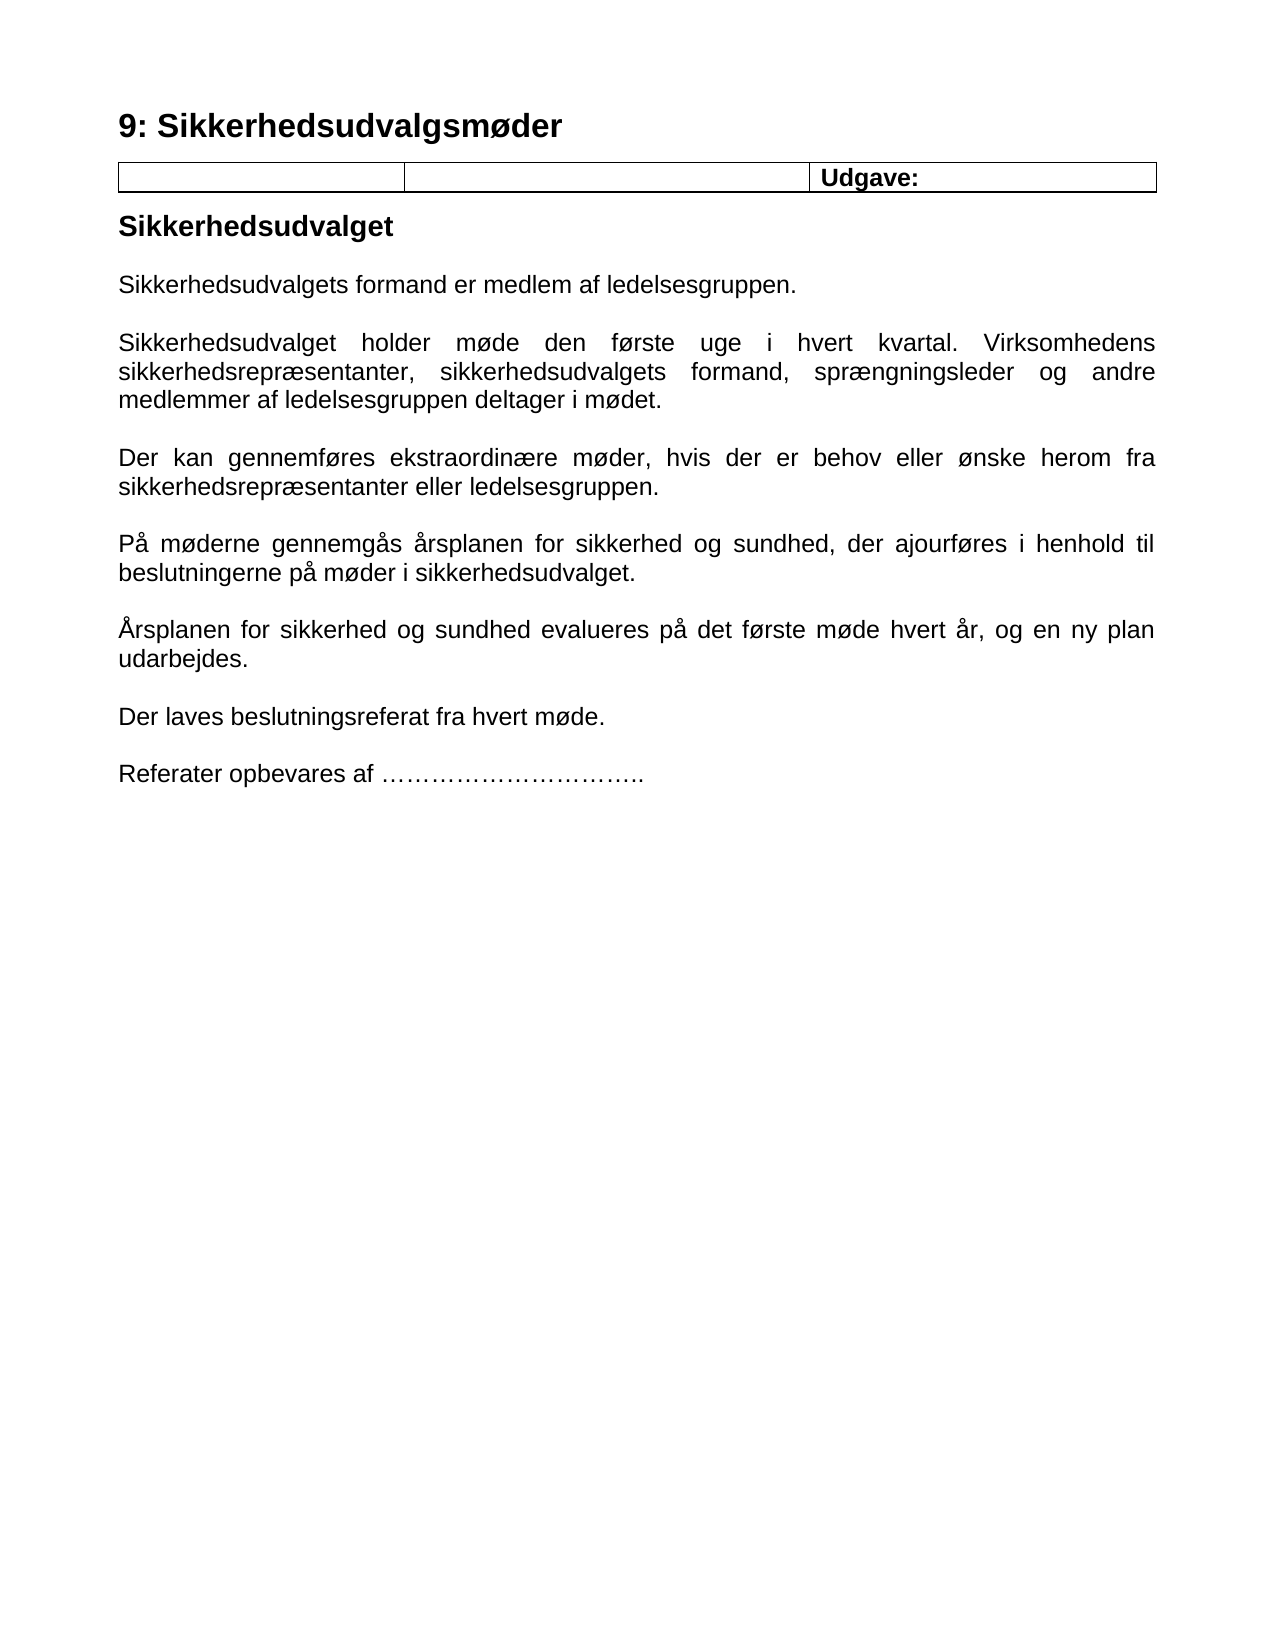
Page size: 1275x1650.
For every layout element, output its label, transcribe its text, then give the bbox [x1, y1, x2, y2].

table_header [119, 163, 404, 191]
table_header Udgave: [810, 163, 1156, 191]
text Der laves beslutningsreferat fra hvert møde. [118, 702, 1157, 730]
text 9: Sikkerhedsudvalgsmøder [118, 106, 1157, 145]
text Sikkerhedsudvalgets formand er medlem af ledelsesgruppen. [118, 270, 1157, 299]
text Referater opbevares af ………………………….. [118, 759, 1157, 788]
text Sikkerhedsudvalget holder møde den første uge i hvert kvartal. Virksomhedens sikkerhedsrepræsentanter, sikkerhedsudvalgets formand, sprængningsleder og andre medlemmer af ledelsesgruppen deltager i mødet. [118, 328, 1157, 414]
subtitle Sikkerhedsudvalget [118, 209, 1157, 243]
text På møderne gennemgås årsplanen for sikkerhed og sundhed, der ajourføres i henhold til beslutningerne på møder i sikkerhedsudvalget. [118, 529, 1157, 587]
table_header [405, 163, 809, 191]
text Der kan gennemføres ekstraordinære møder, hvis der er behov eller ønske herom fra sikkerhedsrepræsentanter eller ledelsesgruppen. [118, 443, 1157, 500]
text Årsplanen for sikkerhed og sundhed evalueres på det første møde hvert år, og en ny plan udarbejdes. [118, 615, 1157, 673]
